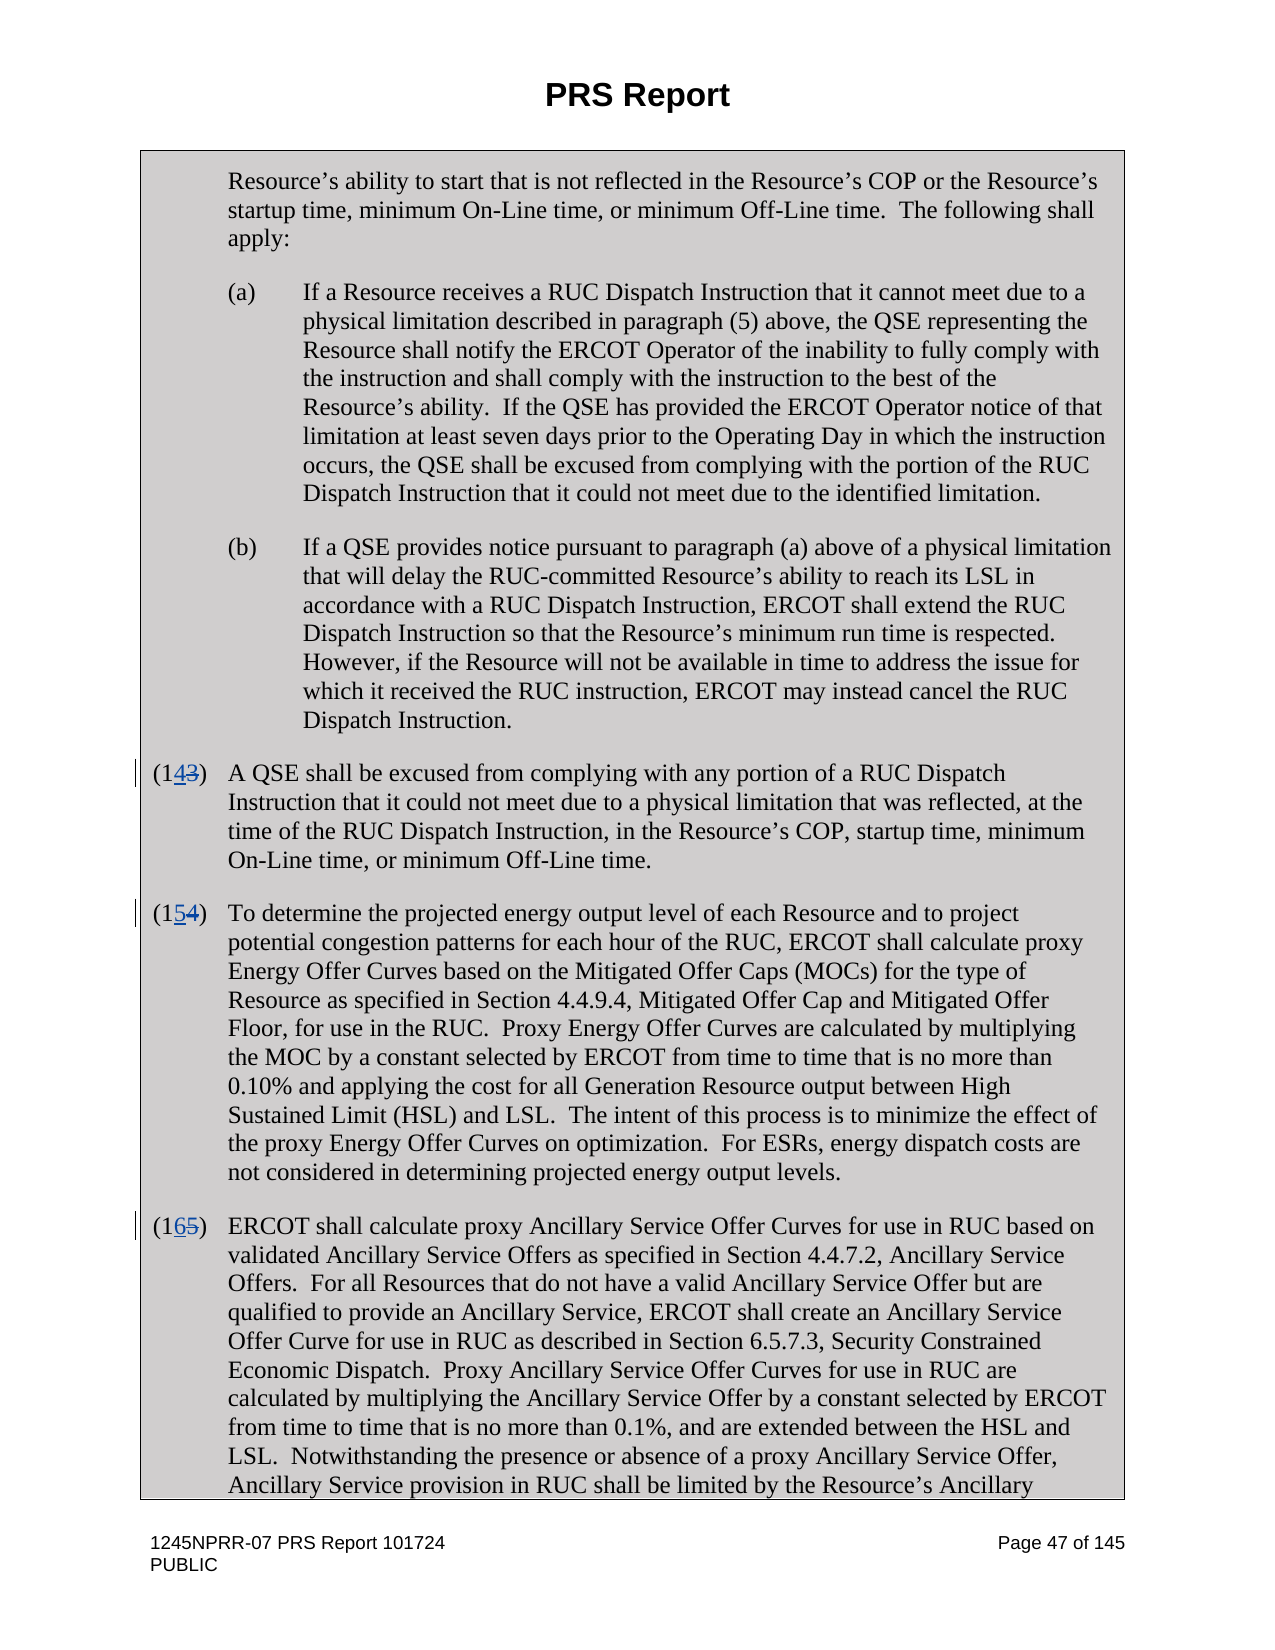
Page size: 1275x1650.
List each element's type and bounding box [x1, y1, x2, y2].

table_header [141, 151, 1124, 1498]
